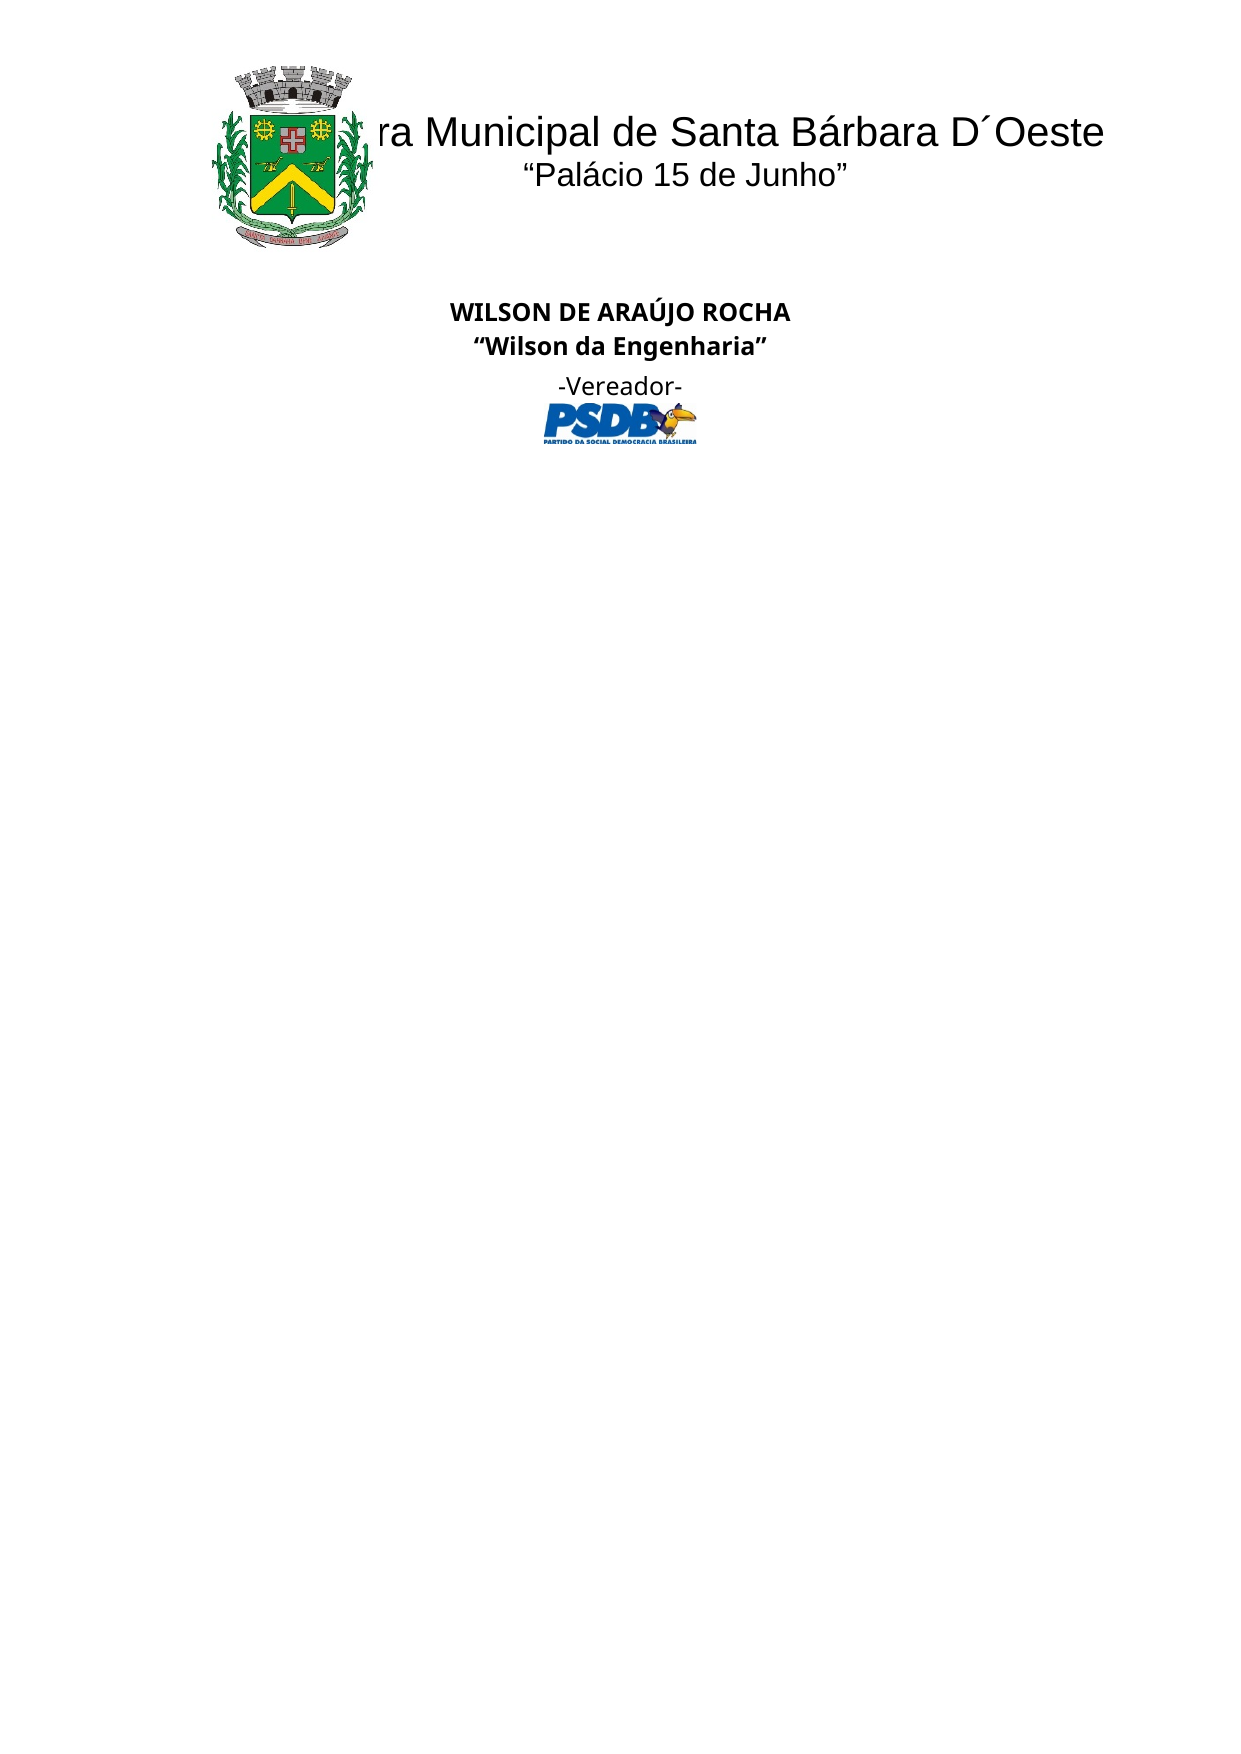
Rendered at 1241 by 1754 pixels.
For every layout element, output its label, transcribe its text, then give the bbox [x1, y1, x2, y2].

text -Vereador- [177, 369, 1063, 403]
text WILSON DE ARAÚJO ROCHA [177, 294, 1063, 329]
text “Wilson da Engenharia” [177, 329, 1063, 363]
picture [543, 403, 697, 444]
picture [211, 66, 380, 255]
